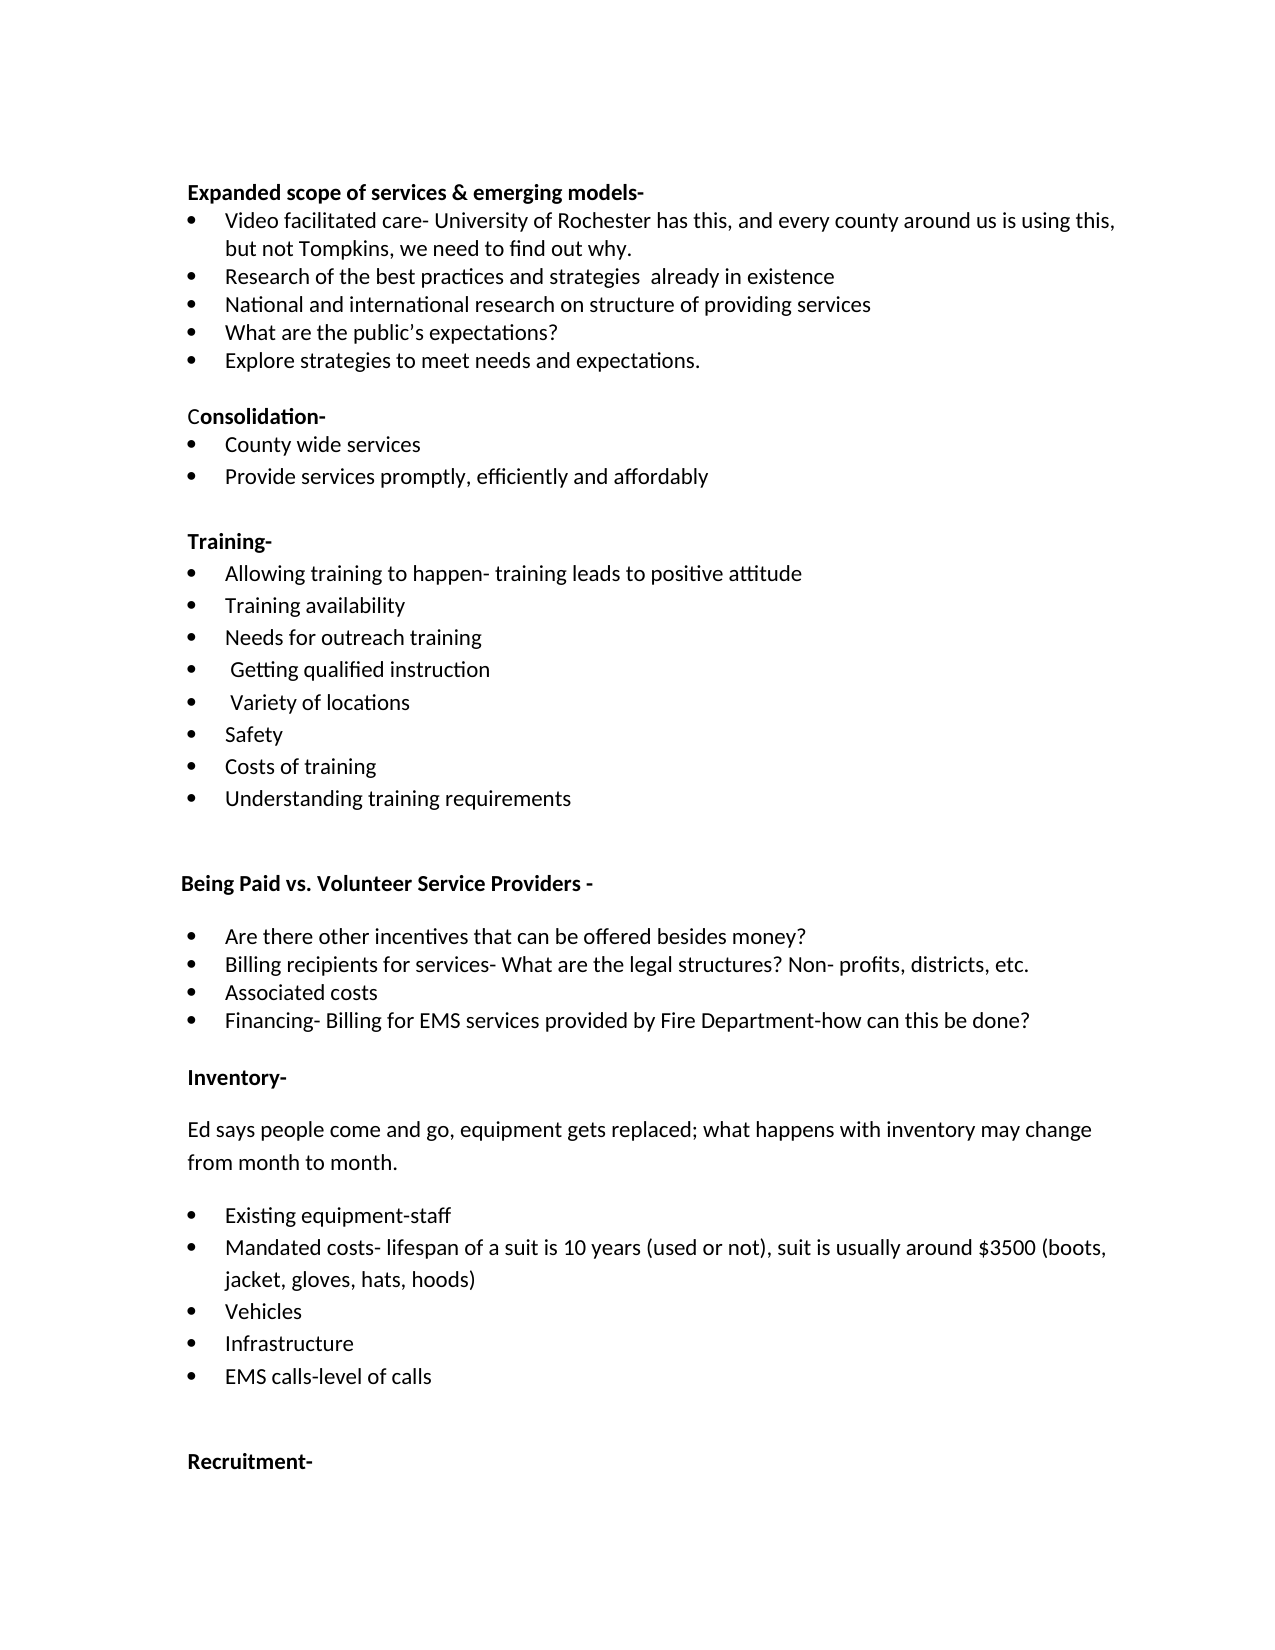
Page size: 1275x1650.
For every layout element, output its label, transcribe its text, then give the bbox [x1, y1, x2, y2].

list Needs for outreach training [187, 623, 1125, 651]
list Costs of training [187, 752, 1125, 780]
text Training- [187, 527, 1125, 555]
list Infrastructure [187, 1329, 1125, 1358]
list Allowing training to happen- training leads to positive attitude [187, 559, 1125, 587]
list Billing recipients for services- What are the legal structures? Non- profits, districts, etc. [187, 951, 1125, 978]
text Expanded scope of services & emerging models- [187, 178, 1125, 206]
list Are there other incentives that can be offered besides money? [187, 922, 1125, 951]
list Mandated costs- lifespan of a suit is 10 years (used or not), suit is usually around $3500 (boots, jacket, gloves, hats, hoods) [187, 1233, 1125, 1293]
list Research of the best practices and strategies already in existence [187, 262, 1125, 290]
list Provide services promptly, efficiently and affordably [187, 462, 1125, 490]
list Variety of locations [187, 688, 1125, 716]
list National and international research on structure of providing services [187, 290, 1125, 318]
text Ed says people come and go, equipment gets replaced; what happens with inventory may change from month to month. [187, 1116, 1125, 1176]
text Being Paid vs. Volunteer Service Providers - [150, 869, 1125, 897]
list Video facilitated care- University of Rochester has this, and every county around us is using this, but not Tompkins, we need to find out why. [187, 206, 1125, 262]
list Getting qualified instruction [187, 656, 1125, 683]
list What are the public’s expectations? [187, 318, 1125, 346]
list Associated costs [187, 978, 1125, 1007]
text Inventory- [187, 1063, 1125, 1091]
list Financing- Billing for EMS services provided by Fire Department-how can this be done? [187, 1007, 1125, 1034]
list Safety [187, 720, 1125, 748]
list EMS calls-level of calls [187, 1362, 1125, 1390]
text Consolidation- [150, 402, 1125, 430]
list Training availability [187, 591, 1125, 619]
text Recruitment- [187, 1447, 1125, 1475]
list County wide services [187, 430, 1125, 458]
list Existing equipment-staff [187, 1201, 1125, 1229]
list Understanding training requirements [187, 784, 1125, 812]
list Explore strategies to meet needs and expectations. [187, 346, 1125, 374]
list Vehicles [187, 1297, 1125, 1325]
